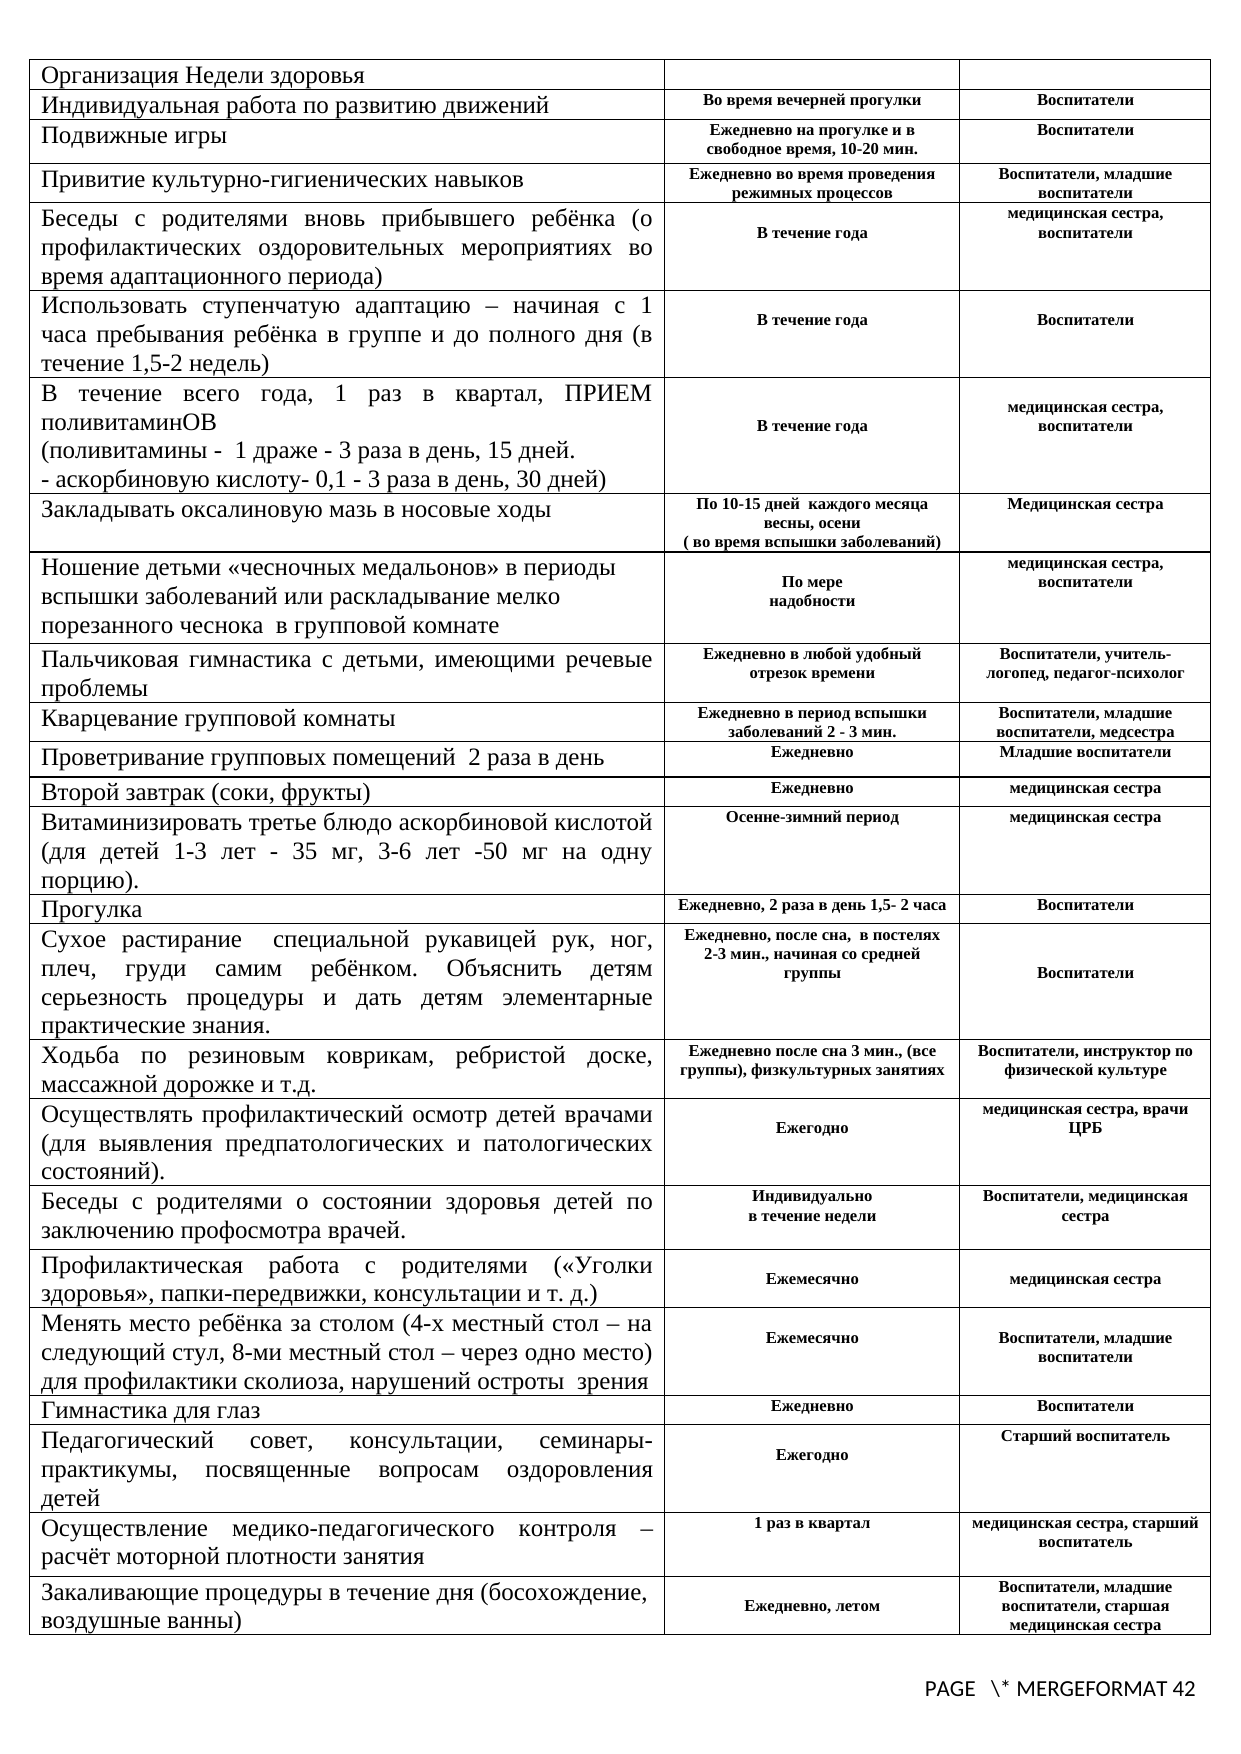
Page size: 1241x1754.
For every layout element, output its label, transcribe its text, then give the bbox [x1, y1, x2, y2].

table_cell Проветривание групповых помещений 2 раза в день [30, 742, 664, 776]
table_cell Беседы с родителями вновь прибывшего ребёнка (о профилактических оздоровительных мероприятиях во время адаптационного периода) [30, 203, 664, 289]
table_cell Воспитатели, младшие воспитатели [960, 164, 1210, 202]
table_cell Ежедневно [665, 778, 959, 806]
table_cell Воспитатели, инструктор по физической культуре [960, 1040, 1210, 1098]
table_cell Ежемесячно [665, 1308, 959, 1394]
table_cell Ежедневно, летом [665, 1577, 959, 1634]
table_cell Менять место ребёнка за столом (4-х местный стол – на следующий стул, 8-ми местный стол – через одно место) для профилактики сколиоза, нарушений остроты зрения [30, 1308, 664, 1394]
table_cell Ежедневно, после сна, в постелях 2-3 мин., начиная со средней группы [665, 924, 959, 1039]
table_cell Ежегодно [665, 1099, 959, 1185]
table_cell В течение года [665, 291, 959, 377]
table_cell Воспитатели, медицинская сестра [960, 1186, 1210, 1249]
table_cell Ежедневно после сна 3 мин., (все группы), физкультурных занятиях [665, 1040, 959, 1098]
table_cell В течение всего года, 1 раз в квартал, ПРИЕМ поливитаминОВ (поливитамины - 1 драже - 3 раза в день, 15 дней. - аскорбиновую кислоту- 0,1 - 3 раза в день, 30 дней) [30, 378, 664, 493]
table_cell Использовать ступенчатую адаптацию – начиная с 1 часа пребывания ребёнка в группе и до полного дня (в течение 1,5-2 недель) [30, 291, 664, 377]
table_cell 1 раз в квартал [665, 1513, 959, 1576]
table_cell Педагогический совет, консультации, семинары-практикумы, посвященные вопросам оздоровления детей [30, 1425, 664, 1512]
table_cell Гимнастика для глаз [30, 1396, 664, 1424]
table_cell В течение года [665, 203, 959, 289]
table_cell В течение года [665, 378, 959, 493]
table_cell Осенне-зимний период [665, 807, 959, 893]
table_cell Ежемесячно [665, 1250, 959, 1307]
table_cell Витаминизировать третье блюдо аскорбиновой кислотой (для детей 1-3 лет - 35 мг, 3-6 лет -50 мг на одну порцию). [30, 807, 664, 893]
table_cell Воспитатели [960, 924, 1210, 1039]
table_cell Ежедневно в любой удобный отрезок времени [665, 644, 959, 702]
table_cell Воспитатели, младшие воспитатели [960, 1308, 1210, 1394]
table_cell Медицинская сестра [960, 494, 1210, 551]
table_cell Ежедневно на прогулке и в свободное время, 10-20 мин. [665, 120, 959, 163]
table_cell Профилактическая работа с родителями («Уголки здоровья», папки-передвижки, консультации и т. д.) [30, 1250, 664, 1307]
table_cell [30, 60, 664, 89]
table_cell Привитие культурно-гигиенических навыков [30, 164, 664, 202]
table_cell Ежедневно в период вспышки заболеваний 2 - 3 мин. [665, 703, 959, 741]
table_cell По 10-15 дней каждого месяца весны, осени ( во время вспышки заболеваний) [665, 494, 959, 551]
table_cell Воспитатели [960, 895, 1210, 923]
table_cell Закладывать оксалиновую мазь в носовые ходы [30, 494, 664, 551]
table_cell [665, 60, 959, 89]
table_cell Ежедневно во время проведения режимных процессов [665, 164, 959, 202]
table_cell Ношение детьми «чесночных медальонов» в периоды вспышки заболеваний или раскладывание мелко порезанного чеснока в групповой комнате [30, 553, 664, 643]
table_cell Осуществлять профилактический осмотр детей врачами (для выявления предпатологических и патологических состояний). [30, 1099, 664, 1185]
table_cell Индивидуально в течение недели [665, 1186, 959, 1249]
table_cell Воспитатели [960, 120, 1210, 163]
table_cell медицинская сестра, воспитатели [960, 203, 1210, 289]
table_cell Кварцевание групповой комнаты [30, 703, 664, 741]
table_cell медицинская сестра [960, 778, 1210, 806]
table_cell медицинская сестра [960, 1250, 1210, 1307]
table_cell Воспитатели [960, 90, 1210, 119]
table_cell Ходьба по резиновым коврикам, ребристой доске, массажной дорожке и т.д. [30, 1040, 664, 1098]
table_cell Воспитатели [960, 291, 1210, 377]
table_cell Второй завтрак (соки, фрукты) [30, 778, 664, 806]
table_cell Ежегодно [665, 1425, 959, 1512]
table_cell Осуществление медико-педагогического контроля – расчёт моторной плотности занятия [30, 1513, 664, 1576]
table_cell Подвижные игры [30, 120, 664, 163]
table_cell медицинская сестра, воспитатели [960, 553, 1210, 643]
table_cell медицинская сестра, врачи ЦРБ [960, 1099, 1210, 1185]
table_cell Индивидуальная работа по развитию движений [30, 90, 664, 119]
table_cell Пальчиковая гимнастика с детьми, имеющими речевые проблемы [30, 644, 664, 702]
table_cell Воспитатели, младшие воспитатели, старшая медицинская сестра [960, 1577, 1210, 1634]
table_cell Воспитатели, младшие воспитатели, медсестра [960, 703, 1210, 741]
table_cell Старший воспитатель [960, 1425, 1210, 1512]
table_cell Ежедневно [665, 742, 959, 776]
table_cell медицинская сестра, старший воспитатель [960, 1513, 1210, 1576]
table_cell Младшие воспитатели [960, 742, 1210, 776]
table_cell По мере надобности [665, 553, 959, 643]
table_cell медицинская сестра, воспитатели [960, 378, 1210, 493]
table_cell Закаливающие процедуры в течение дня (босохождение, воздушные ванны) [30, 1577, 664, 1634]
table_cell Воспитатели [960, 1396, 1210, 1424]
table_cell медицинская сестра [960, 807, 1210, 893]
table_cell Во время вечерней прогулки [665, 90, 959, 119]
table_cell Сухое растирание специальной рукавицей рук, ног, плеч, груди самим ребёнком. Объяснить детям серьезность процедуры и дать детям элементарные практические знания. [30, 924, 664, 1039]
table_cell Ежедневно [665, 1396, 959, 1424]
table_cell Воспитатели, учитель-логопед, педагог-психолог [960, 644, 1210, 702]
table_cell Прогулка [30, 895, 664, 923]
table_cell Ежедневно, 2 раза в день 1,5- 2 часа [665, 895, 959, 923]
table_cell Беседы с родителями о состоянии здоровья детей по заключению профосмотра врачей. [30, 1186, 664, 1249]
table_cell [960, 60, 1210, 89]
